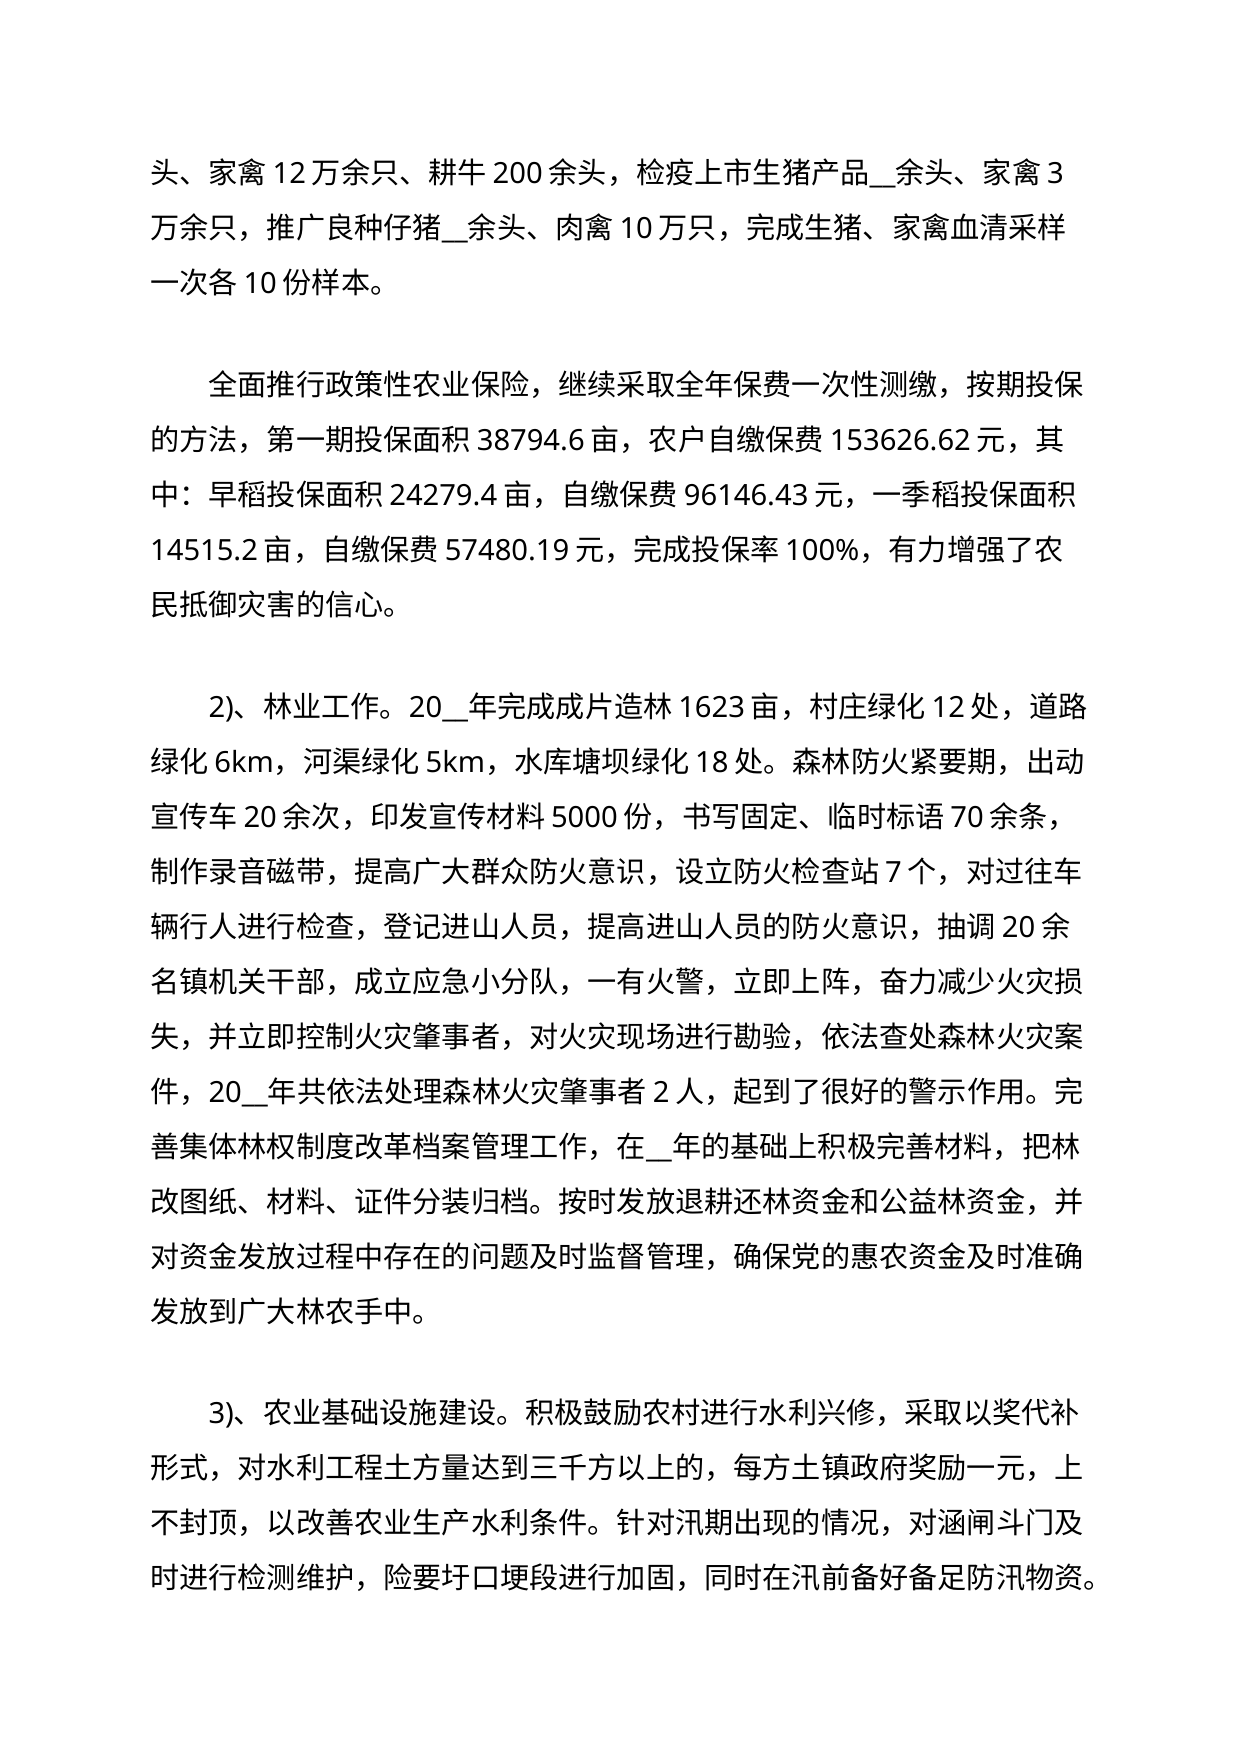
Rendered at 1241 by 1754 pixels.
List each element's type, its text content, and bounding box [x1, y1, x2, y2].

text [150, 150, 1090, 302]
text 2)、林业工作。20__年完成成片造林1623亩，村庄绿化12处，道路绿化6km，河渠绿化5km，水库塘坝绿化18处。森林防火紧要期，出动宣传车20余次，印发宣传材料5000份，书写固定、临时标语70余条，制作录音磁带，提高广大群众防火意识，设立防火检查站7个，对过往车辆行人进行检查，登记进山人员，提高进山人员的防火意识，抽调20余名镇机关干部，成立应急小分队，一有火警，立即上阵，奋力减少火灾损失，并立即控制火灾肇事者，对火灾现场进行勘验，依法查处森林火灾案件，20__年共依法处理森林火灾肇事者2人，起到了很好的警示作用。完善集体林权制度改革档案管理工作，在__年的基础上积极完善材料，把林改图纸、材料、证件分装归档。按时发放退耕还林资金和公益林资金，并对资金发放过程中存在的问题及时监督管理，确保党的惠农资金及时准确发放到广大林农手中。 [150, 684, 1090, 1331]
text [150, 1390, 1090, 1597]
text 全面推行政策性农业保险，继续采取全年保费一次性测缴，按期投保的方法，第一期投保面积38794.6亩，农户自缴保费153626.62元，其中：早稻投保面积24279.4亩，自缴保费96146.43元，一季稻投保面积14515.2亩，自缴保费57480.19元，完成投保率100%，有力增强了农民抵御灾害的信心。 [150, 362, 1090, 624]
